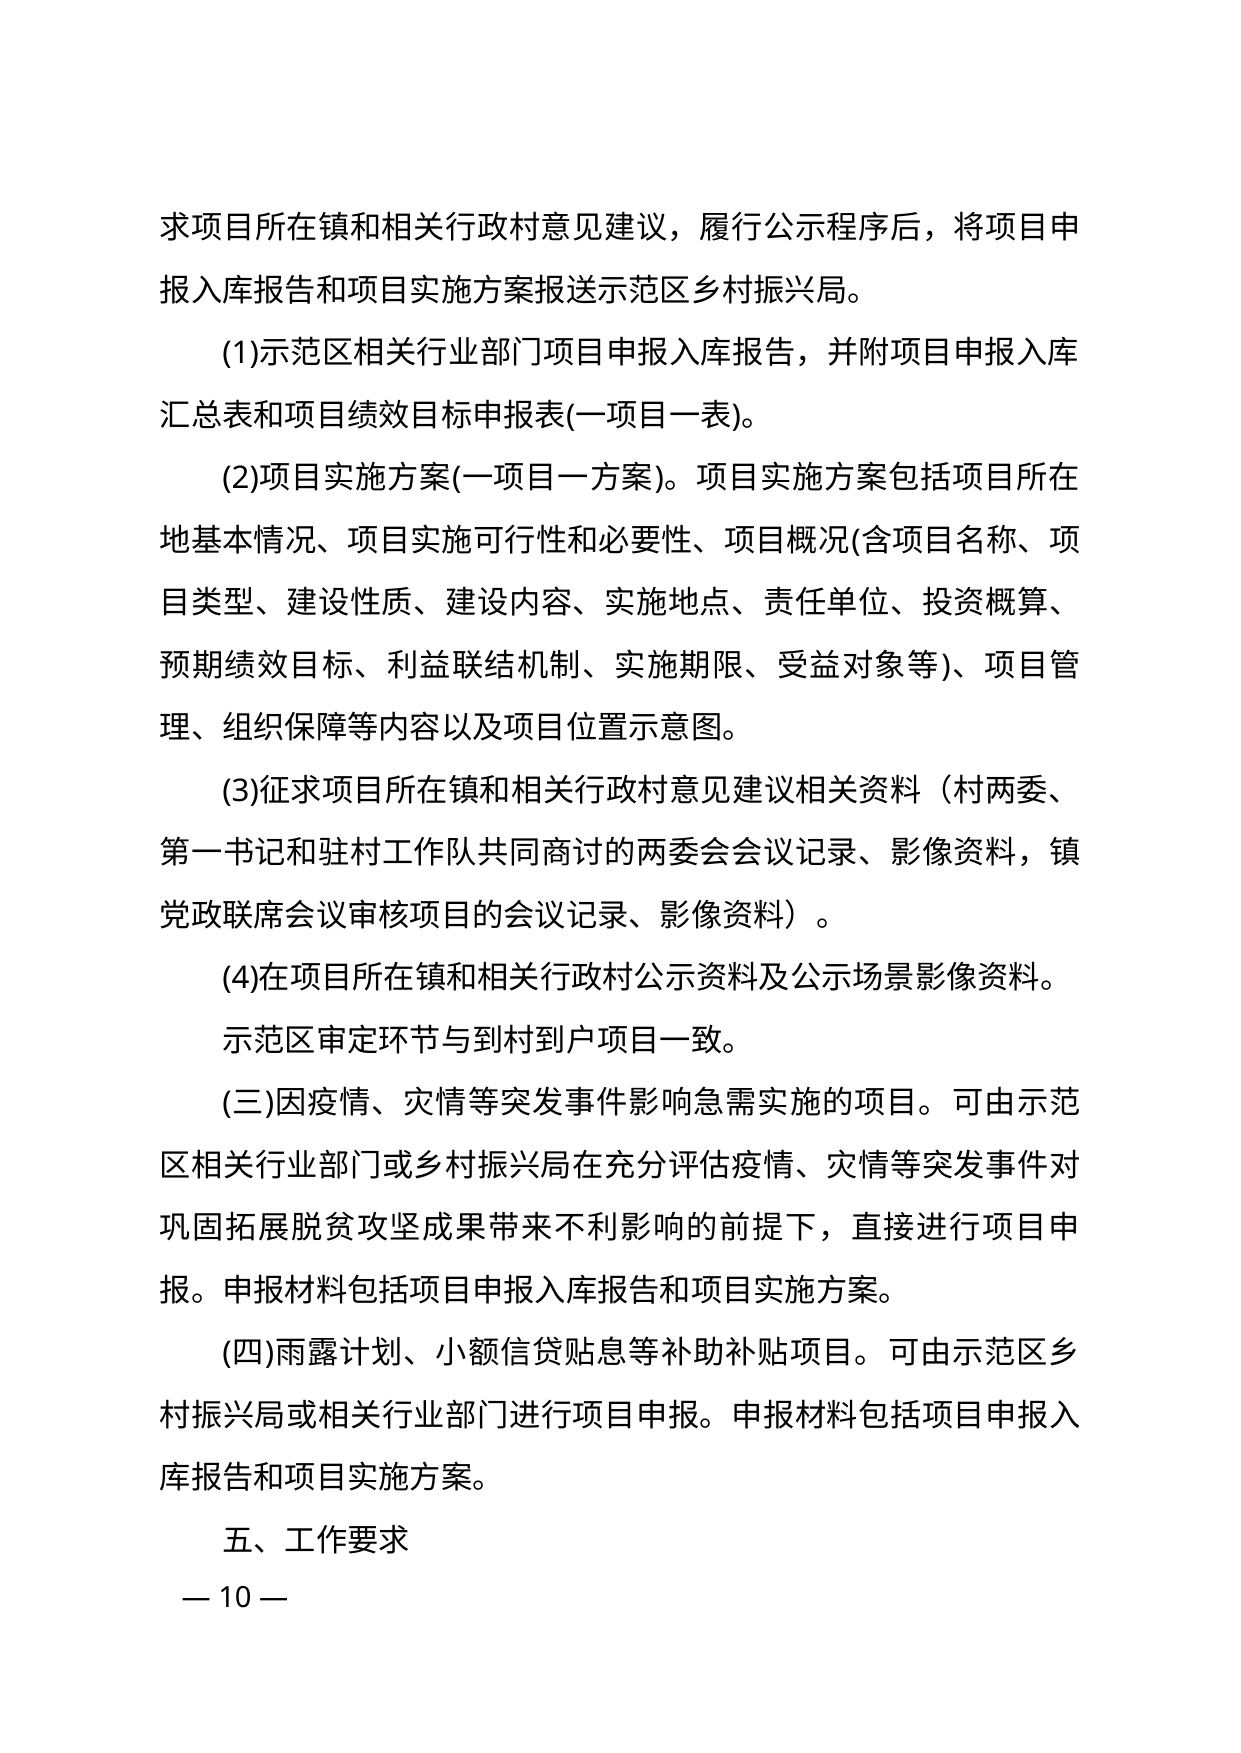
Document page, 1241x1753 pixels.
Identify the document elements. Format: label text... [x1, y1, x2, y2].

text (2)项目实施方案(一项目一方案)。项目实施方案包括项目所在地基本情况、项目实施可行性和必要性、项目概况(含项目名称、项目类型、建设性质、建设内容、实施地点、责任单位、投资概算、预期绩效目标、利益联结机制、实施期限、受益对象等)、项目管理、组织保障等内容以及项目位置示意图。 [159, 439, 1081, 751]
text (三)因疫情、灾情等突发事件影响急需实施的项目。可由示范区相关行业部门或乡村振兴局在充分评估疫情、灾情等突发事件对巩固拓展脱贫攻坚成果带来不利影响的前提下，直接进行项目申报。申报材料包括项目申报入库报告和项目实施方案。 [159, 1064, 1081, 1314]
text (1)示范区相关行业部门项目申报入库报告，并附项目申报入库汇总表和项目绩效目标申报表(一项目一表)。 [159, 314, 1081, 439]
text (4)在项目所在镇和相关行政村公示资料及公示场景影像资料。 [159, 939, 1081, 1001]
text 五、工作要求 [159, 1501, 1081, 1564]
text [159, 189, 1081, 314]
text (四)雨露计划、小额信贷贴息等补助补贴项目。可由示范区乡村振兴局或相关行业部门进行项目申报。申报材料包括项目申报入库报告和项目实施方案。 [159, 1314, 1081, 1501]
text 示范区审定环节与到村到户项目一致。 [159, 1001, 1081, 1064]
text (3)征求项目所在镇和相关行政村意见建议相关资料（村两委、第一书记和驻村工作队共同商讨的两委会会议记录、影像资料，镇党政联席会议审核项目的会议记录、影像资料）。 [159, 751, 1081, 939]
